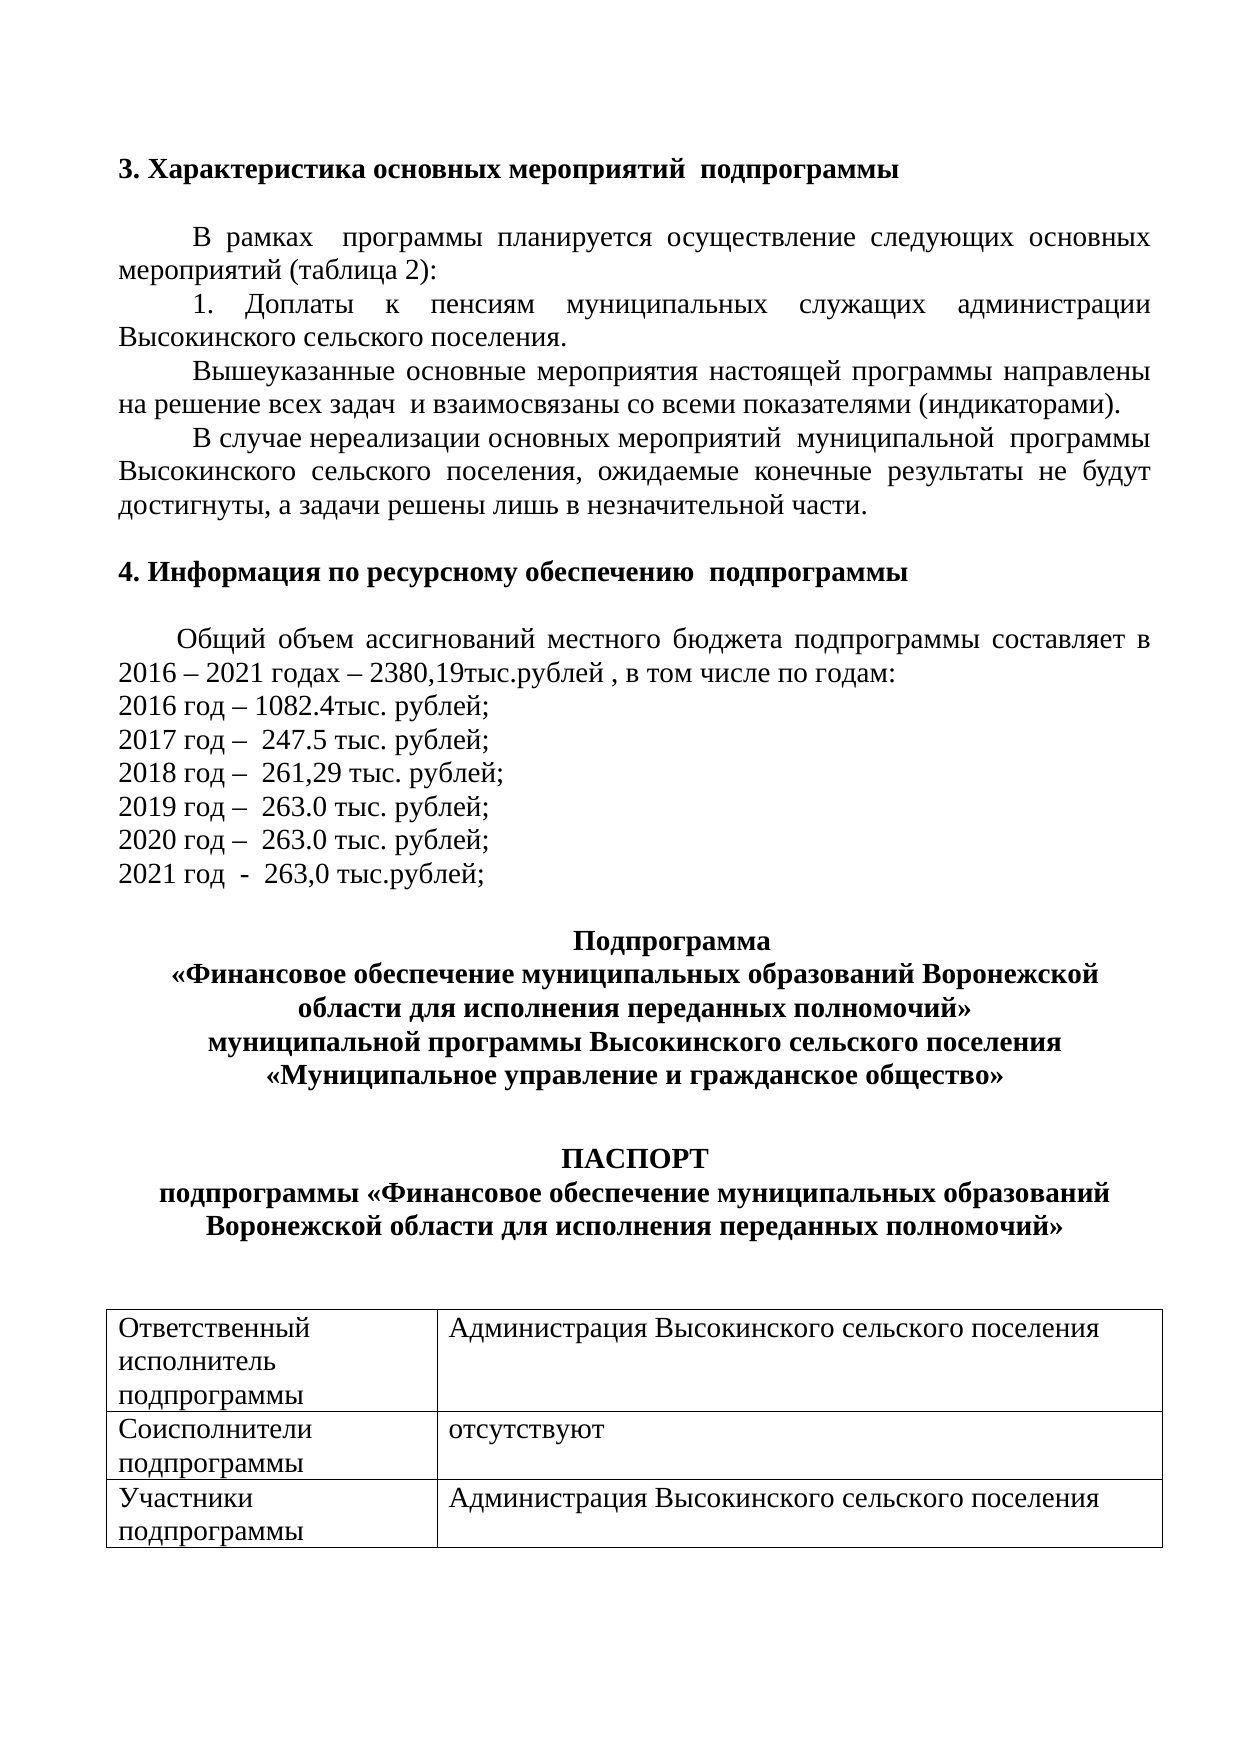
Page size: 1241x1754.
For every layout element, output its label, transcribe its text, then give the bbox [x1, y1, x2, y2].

text «Финансовое обеспечение муниципальных образований Воронежской области для исполнения переданных полномочий» [118, 957, 1152, 1024]
text 3. Характеристика основных мероприятий подпрограммы [118, 152, 1152, 185]
text 2020 год – 263.0 тыс. рублей; [118, 822, 1152, 856]
text 1. Доплаты к пенсиям муниципальных служащих администрации Высокинского сельского поселения. [118, 286, 1152, 353]
text 2018 год – 261,29 тыс. рублей; [118, 755, 1152, 789]
text 4. Информация по ресурсному обеспечению подпрограммы [118, 554, 1152, 588]
table_header Ответственный исполнитель подпрограммы [107, 1310, 437, 1411]
table_cell Участники подпрограммы [107, 1480, 437, 1547]
table_cell Соисполнители подпрограммы [107, 1412, 437, 1479]
table_cell Администрация Высокинского сельского поселения [438, 1480, 1162, 1547]
text 2021 год - 263,0 тыс.рублей; [118, 856, 1152, 889]
text В рамках программы планируется осуществление следующих основных мероприятий (таблица 2): [118, 219, 1152, 286]
text муниципальной программы Высокинского сельского поселения [118, 1024, 1152, 1057]
text подпрограммы «Финансовое обеспечение муниципальных образований Воронежской области для исполнения переданных полномочий» [118, 1175, 1152, 1242]
text 2017 год – 247.5 тыс. рублей; [118, 722, 1152, 755]
text 2019 год – 263.0 тыс. рублей; [118, 789, 1152, 822]
table_header Администрация Высокинского сельского поселения [438, 1310, 1162, 1411]
text В случае нереализации основных мероприятий муниципальной программы Высокинского сельского поселения, ожидаемые конечные результаты не будут достигнуты, а задачи решены лишь в незначительной части. [118, 420, 1152, 521]
table_cell отсутствуют [438, 1412, 1162, 1479]
text Вышеуказанные основные мероприятия настоящей программы направлены на решение всех задач и взаимосвязаны со всеми показателями (индикаторами). [118, 353, 1152, 420]
text ПАСПОРТ [118, 1141, 1152, 1175]
text Общий объем ассигнований местного бюджета подпрограммы составляет в 2016 – 2021 годах – 2380,19тыс.рублей , в том числе по годам: [118, 621, 1152, 688]
text Подпрограмма [118, 923, 1152, 957]
text 2016 год – 1082.4тыс. рублей; [118, 688, 1152, 722]
text «Муниципальное управление и гражданское общество» [118, 1057, 1152, 1091]
